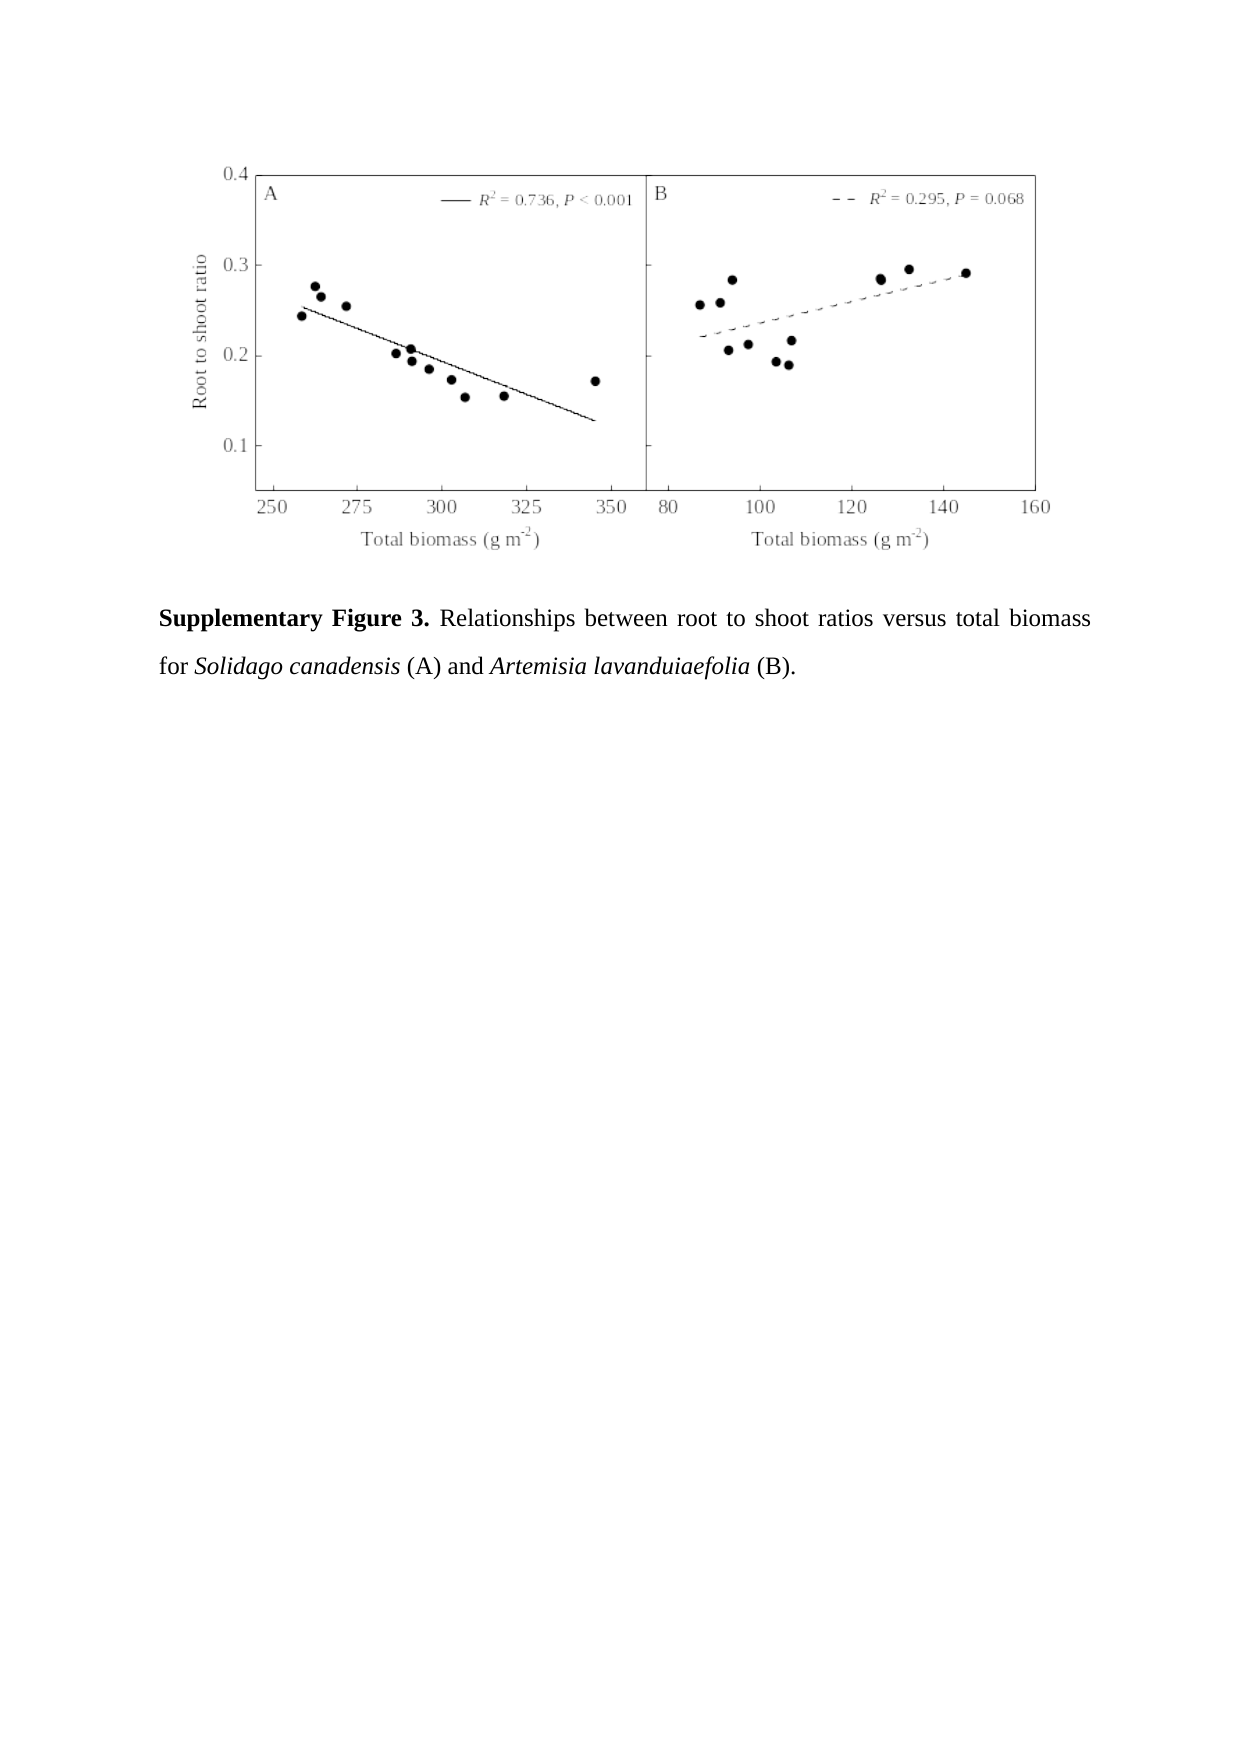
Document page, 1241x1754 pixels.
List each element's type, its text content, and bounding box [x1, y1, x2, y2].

text Supplementary Figure 3. Relationships between root to shoot ratios versus total biomass for Solidago canadensis (A) and Artemisia lavanduiaefolia (B). [159, 601, 1092, 682]
